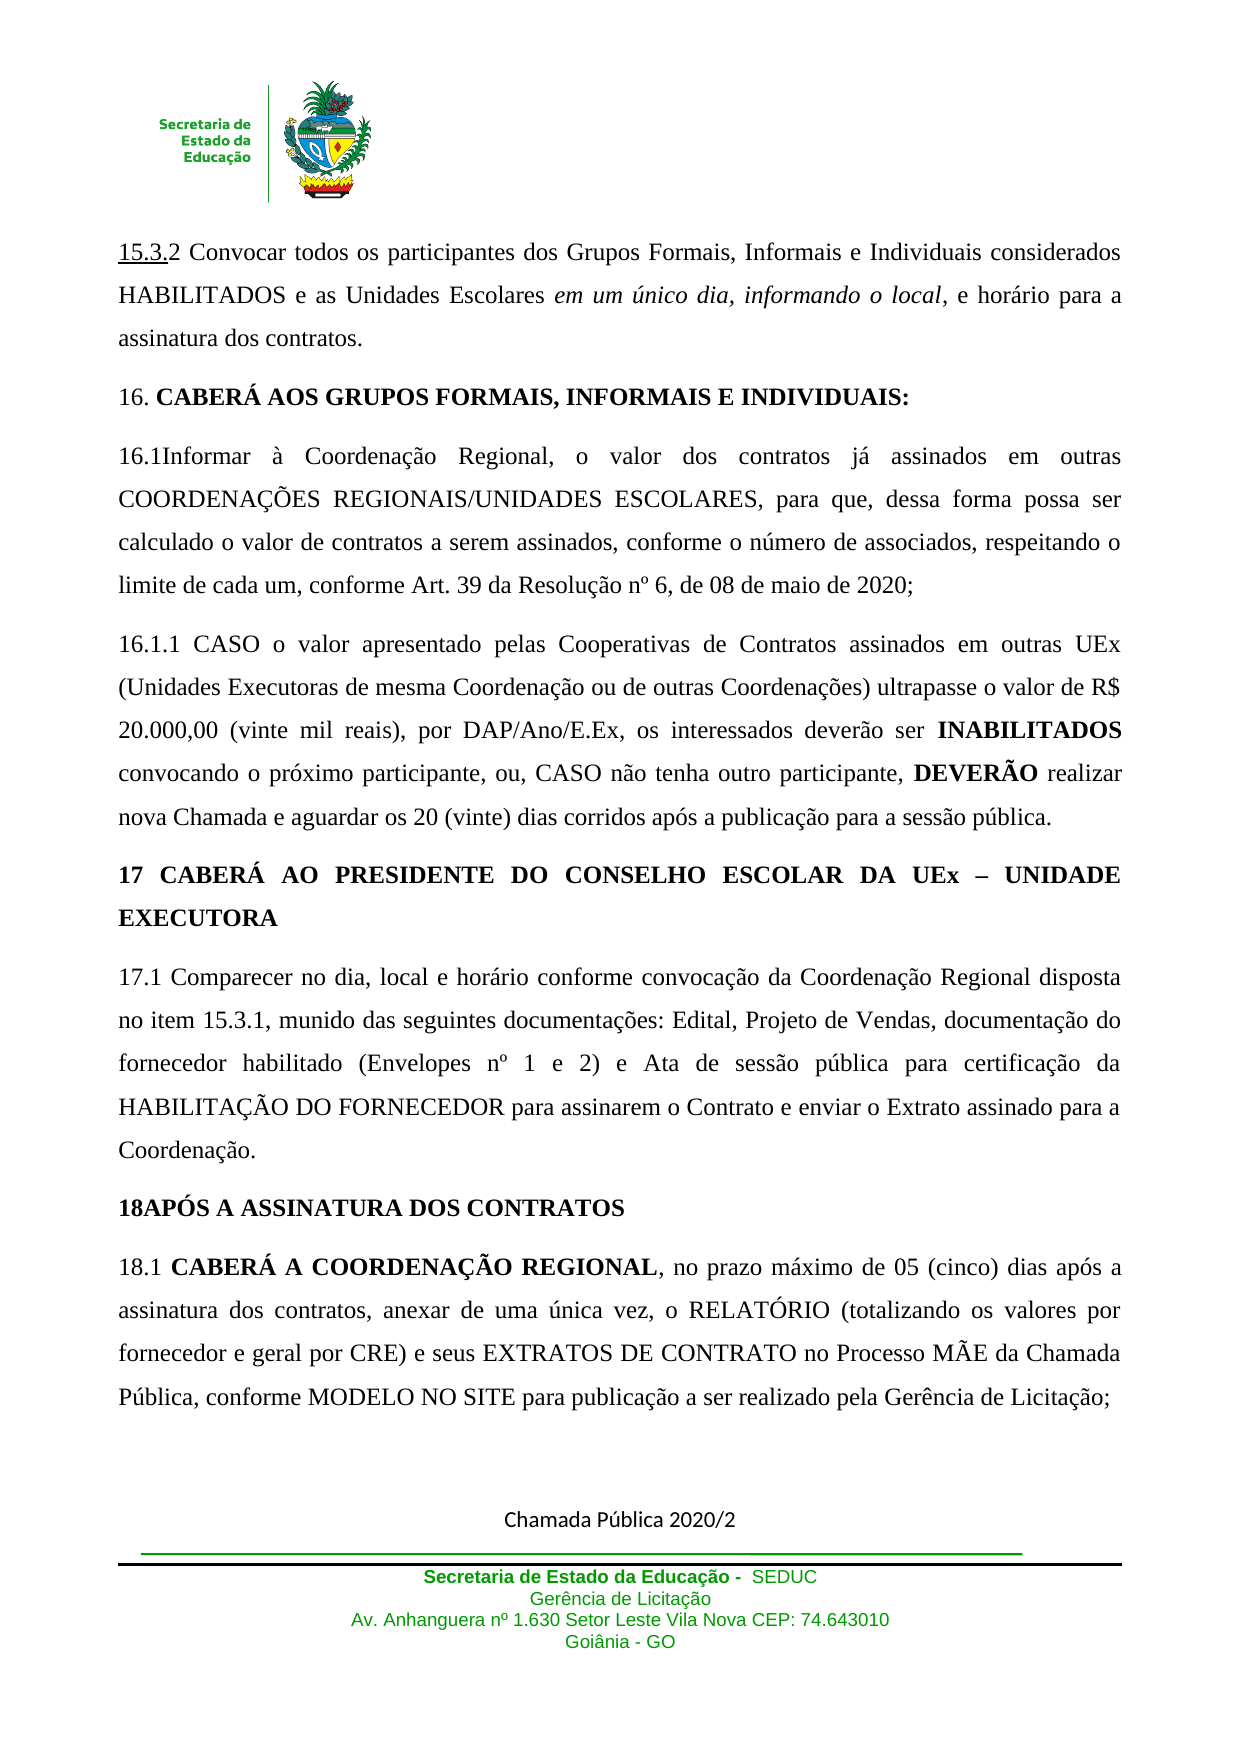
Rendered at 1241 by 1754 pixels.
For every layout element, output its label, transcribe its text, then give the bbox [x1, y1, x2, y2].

text 16.1.1 CASO o valor apresentado pelas Cooperativas de Contratos assinados em outras UEx (Unidades Executoras de mesma Coordenação ou de outras Coordenações) ultrapasse o valor de R$ 20.000,00 (vinte mil reais), por DAP/Ano/E.Ex, os interessados deverão ser INABILITADOS convocando o próximo participante, ou, CASO não tenha outro participante, DEVERÃO realizar nova Chamada e aguardar os 20 (vinte) dias corridos após a publicação para a sessão pública. [118, 629, 1122, 830]
text 18APÓS A ASSINATURA DOS CONTRATOS [118, 1193, 1122, 1222]
text 16. CABERÁ AOS GRUPOS FORMAIS, INFORMAIS E INDIVIDUAIS: [118, 382, 1122, 411]
text 17.1 Comparecer no dia, local e horário conforme convocação da Coordenação Regional disposta no item 15.3.1, munido das seguintes documentações: Edital, Projeto de Vendas, documentação do fornecedor habilitado (Envelopes nº 1 e 2) e Ata de sessão pública para certificação da HABILITAÇÃO DO FORNECEDOR para assinarem o Contrato e enviar o Extrato assinado para a Coordenação. [118, 962, 1122, 1163]
text 18.1 CABERÁ A COORDENAÇÃO REGIONAL, no prazo máximo de 05 (cinco) dias após a assinatura dos contratos, anexar de uma única vez, o RELATÓRIO (totalizando os valores por fornecedor e geral por CRE) e seus EXTRATOS DE CONTRATO no Processo MÃE da Chamada Pública, conforme MODELO NO SITE para publicação a ser realizado pela Gerência de Licitação; [118, 1252, 1122, 1410]
text 15.3.2 Convocar todos os participantes dos Grupos Formais, Informais e Individuais considerados HABILITADOS e as Unidades Escolares em um único dia, informando o local, e horário para a assinatura dos contratos. [118, 237, 1122, 352]
text 17 CABERÁ AO PRESIDENTE DO CONSELHO ESCOLAR DA UEx – UNIDADE EXECUTORA [118, 860, 1122, 932]
text 16.1Informar à Coordenação Regional, o valor dos contratos já assinados em outras COORDENAÇÕES REGIONAIS/UNIDADES ESCOLARES, para que, dessa forma possa ser calculado o valor de contratos a serem assinados, conforme o número de associados, respeitando o limite de cada um, conforme Art. 39 da Resolução nº 6, de 08 de maio de 2020; [118, 441, 1122, 599]
picture [118, 73, 412, 210]
